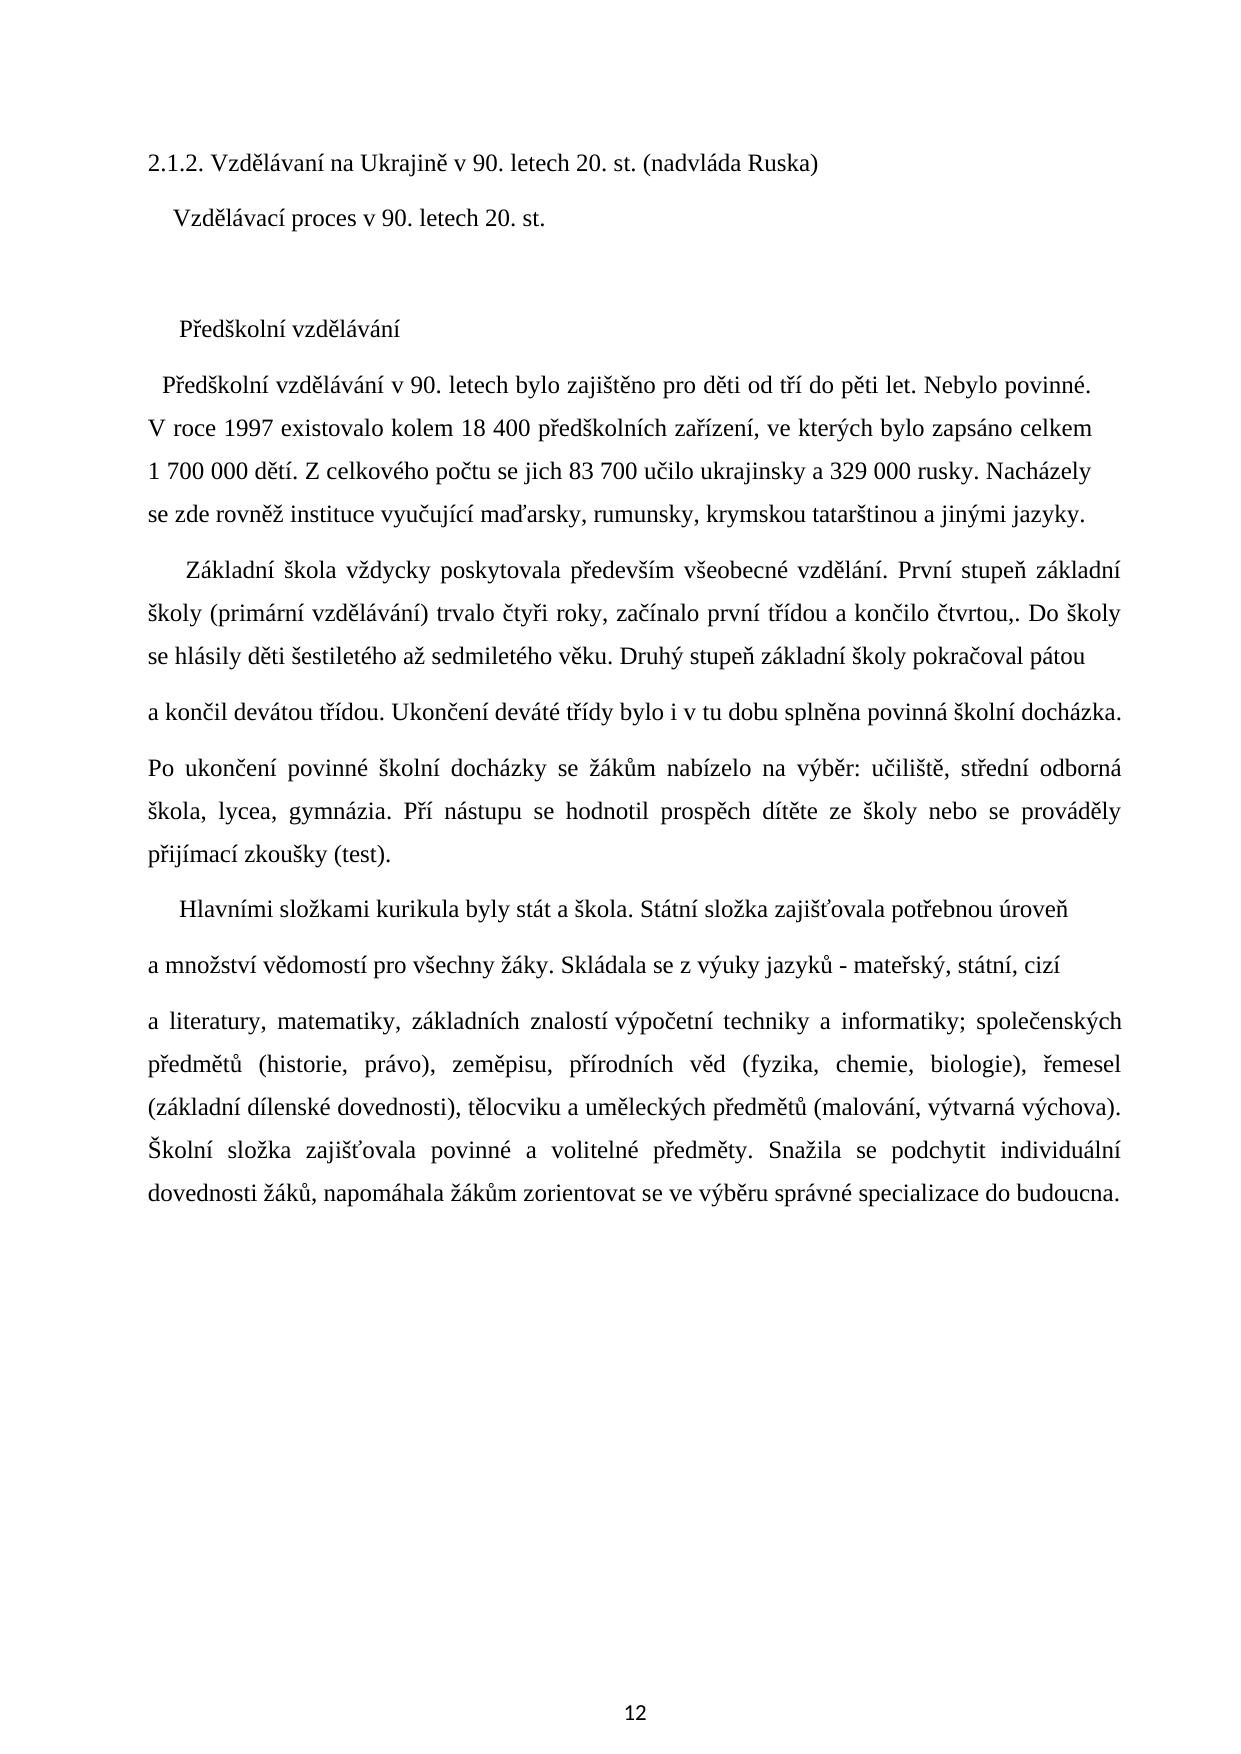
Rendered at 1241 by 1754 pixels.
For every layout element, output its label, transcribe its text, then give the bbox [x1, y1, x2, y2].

text Předškolní vzdělávání [148, 314, 1093, 343]
text Po ukončení povinné školní docházky se žákům nabízelo na výběr: učiliště, střední odborná škola, lycea, gymnázia. Pří nástupu se hodnotil prospěch dítěte ze školy nebo se prováděly přijímací zkoušky (test). [148, 753, 1122, 868]
text a končil devátou třídou. Ukončení deváté třídy bylo i v tu dobu splněna povinná školní docházka. [148, 697, 1122, 726]
text Základní škola vždycky poskytovala především všeobecné vzdělání. První stupeň základní školy (primární vzdělávání) trvalo čtyři roky, začínalo první třídou a končilo čtvrtou,. Do školy se hlásily děti šestiletého až sedmiletého věku. Druhý stupeň základní školy pokračoval pátou [148, 555, 1122, 670]
text Předškolní vzdělávání v 90. letech bylo zajištěno pro děti od tří do pěti let. Nebylo povinné. V roce 1997 existovalo kolem 18 400 předškolních zařízení, ve kterých bylo zapsáno celkem 1 700 000 dětí. Z celkového počtu se jich 83 700 učilo ukrajinsky a 329 000 rusky. Nacházely se zde rovněž instituce vyučující maďarsky, rumunsky, krymskou tatarštinou a jinými jazyky. [148, 370, 1093, 528]
text 2.1.2. Vzdělávaní na Ukrajině v 90. letech 20. st. (nadvláda Ruska) [148, 148, 1093, 176]
text a množství vědomostí pro všechny žáky. Skládala se z výuky jazyků - mateřský, státní, cizí [148, 950, 1122, 979]
text Vzdělávací proces v 90. letech 20. st. [148, 203, 1093, 232]
text Hlavními složkami kurikula byly stát a škola. Státní složka zajišťovala potřebnou úroveň [148, 894, 1122, 923]
text a literatury, matematiky, základních znalostí výpočetní techniky a informatiky; společenských předmětů (historie, právo), zeměpisu, přírodních věd (fyzika, chemie, biologie), řemesel (základní dílenské dovednosti), tělocviku a uměleckých předmětů (malování, výtvarná výchova). Školní složka zajišťovala povinné a volitelné předměty. Snažila se podchytit individuální dovednosti žáků, napomáhala žákům zorientovat se ve výběru správné specializace do budoucna. [148, 1006, 1122, 1207]
